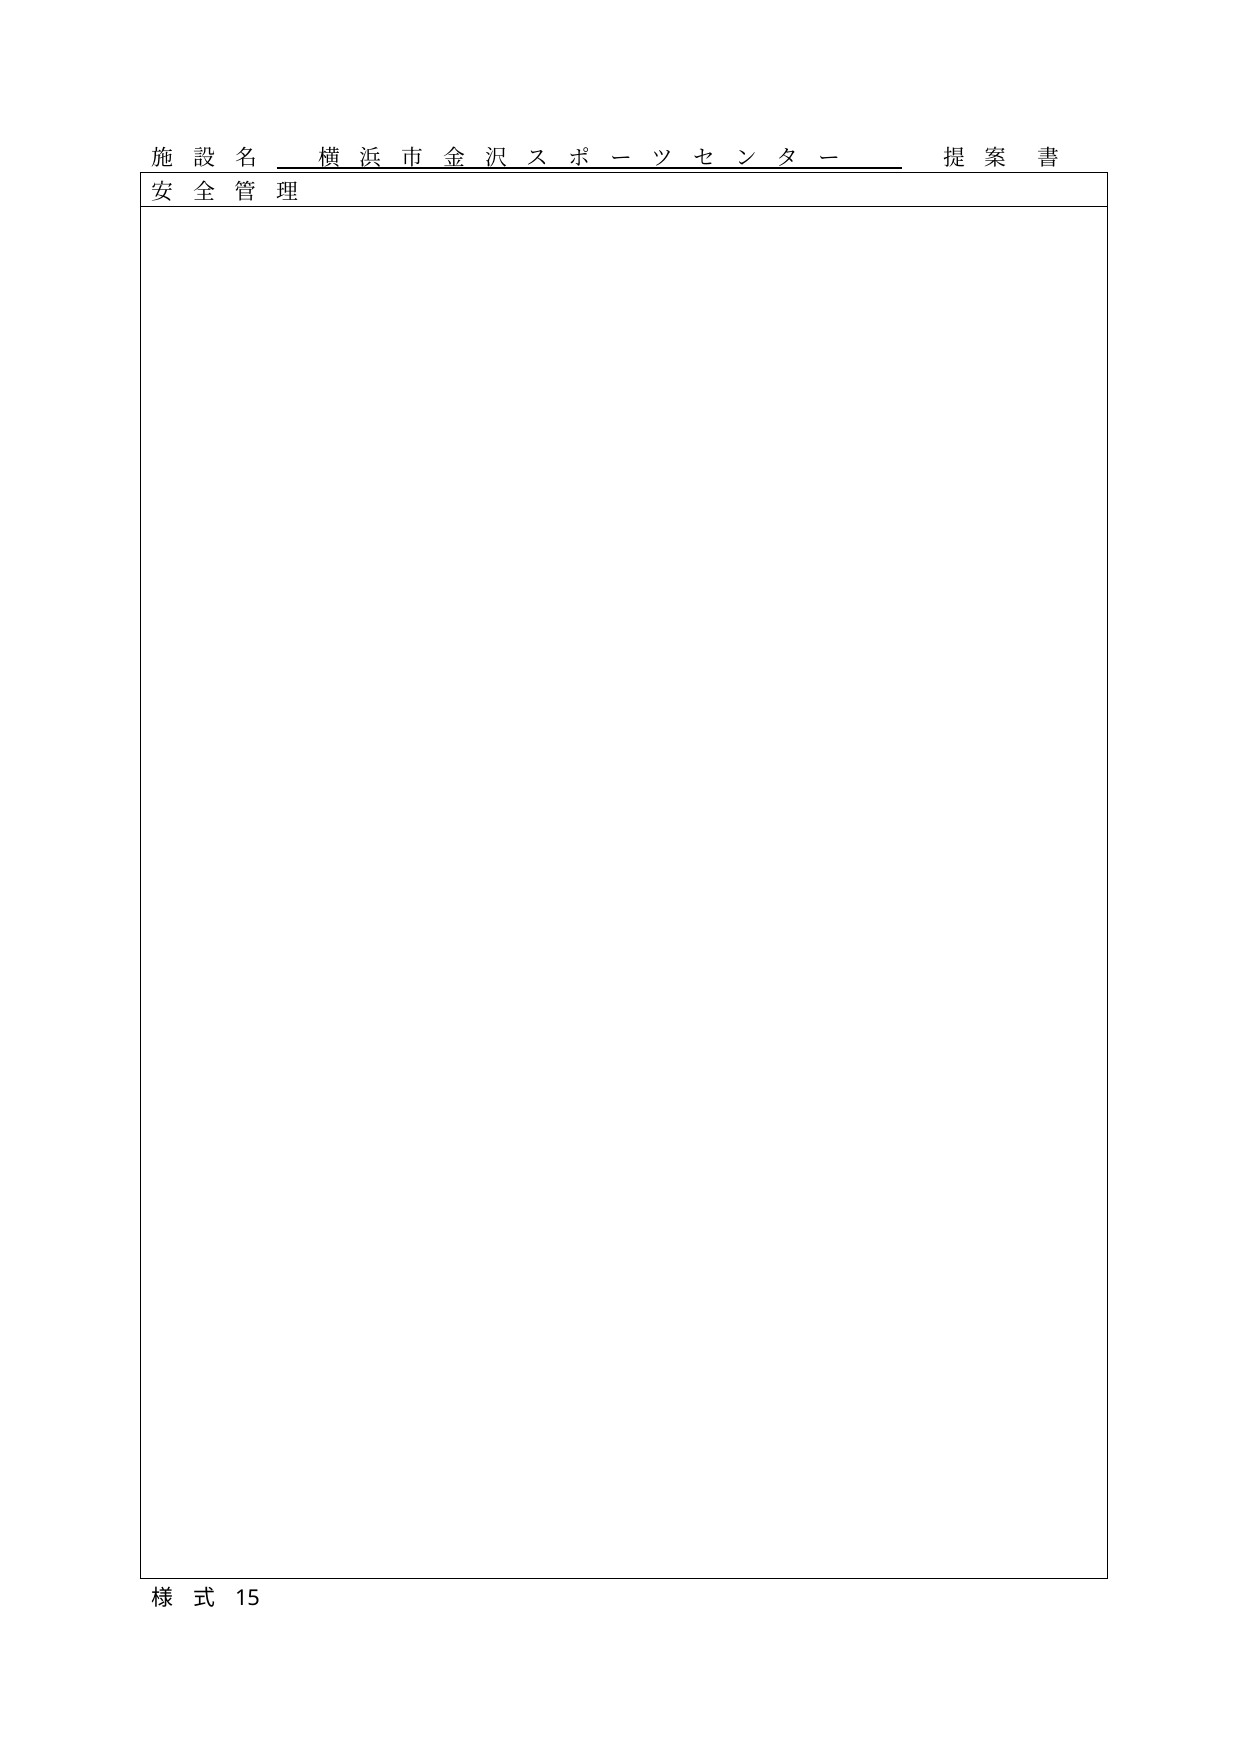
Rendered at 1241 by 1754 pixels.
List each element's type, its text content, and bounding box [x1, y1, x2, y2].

table_cell [141, 207, 1107, 1578]
text 様式15 [151, 1579, 1089, 1612]
table_header 安全管理 [141, 173, 1107, 206]
text 施設名 横浜市金沢スポーツセンター 提案書 [151, 139, 1089, 172]
